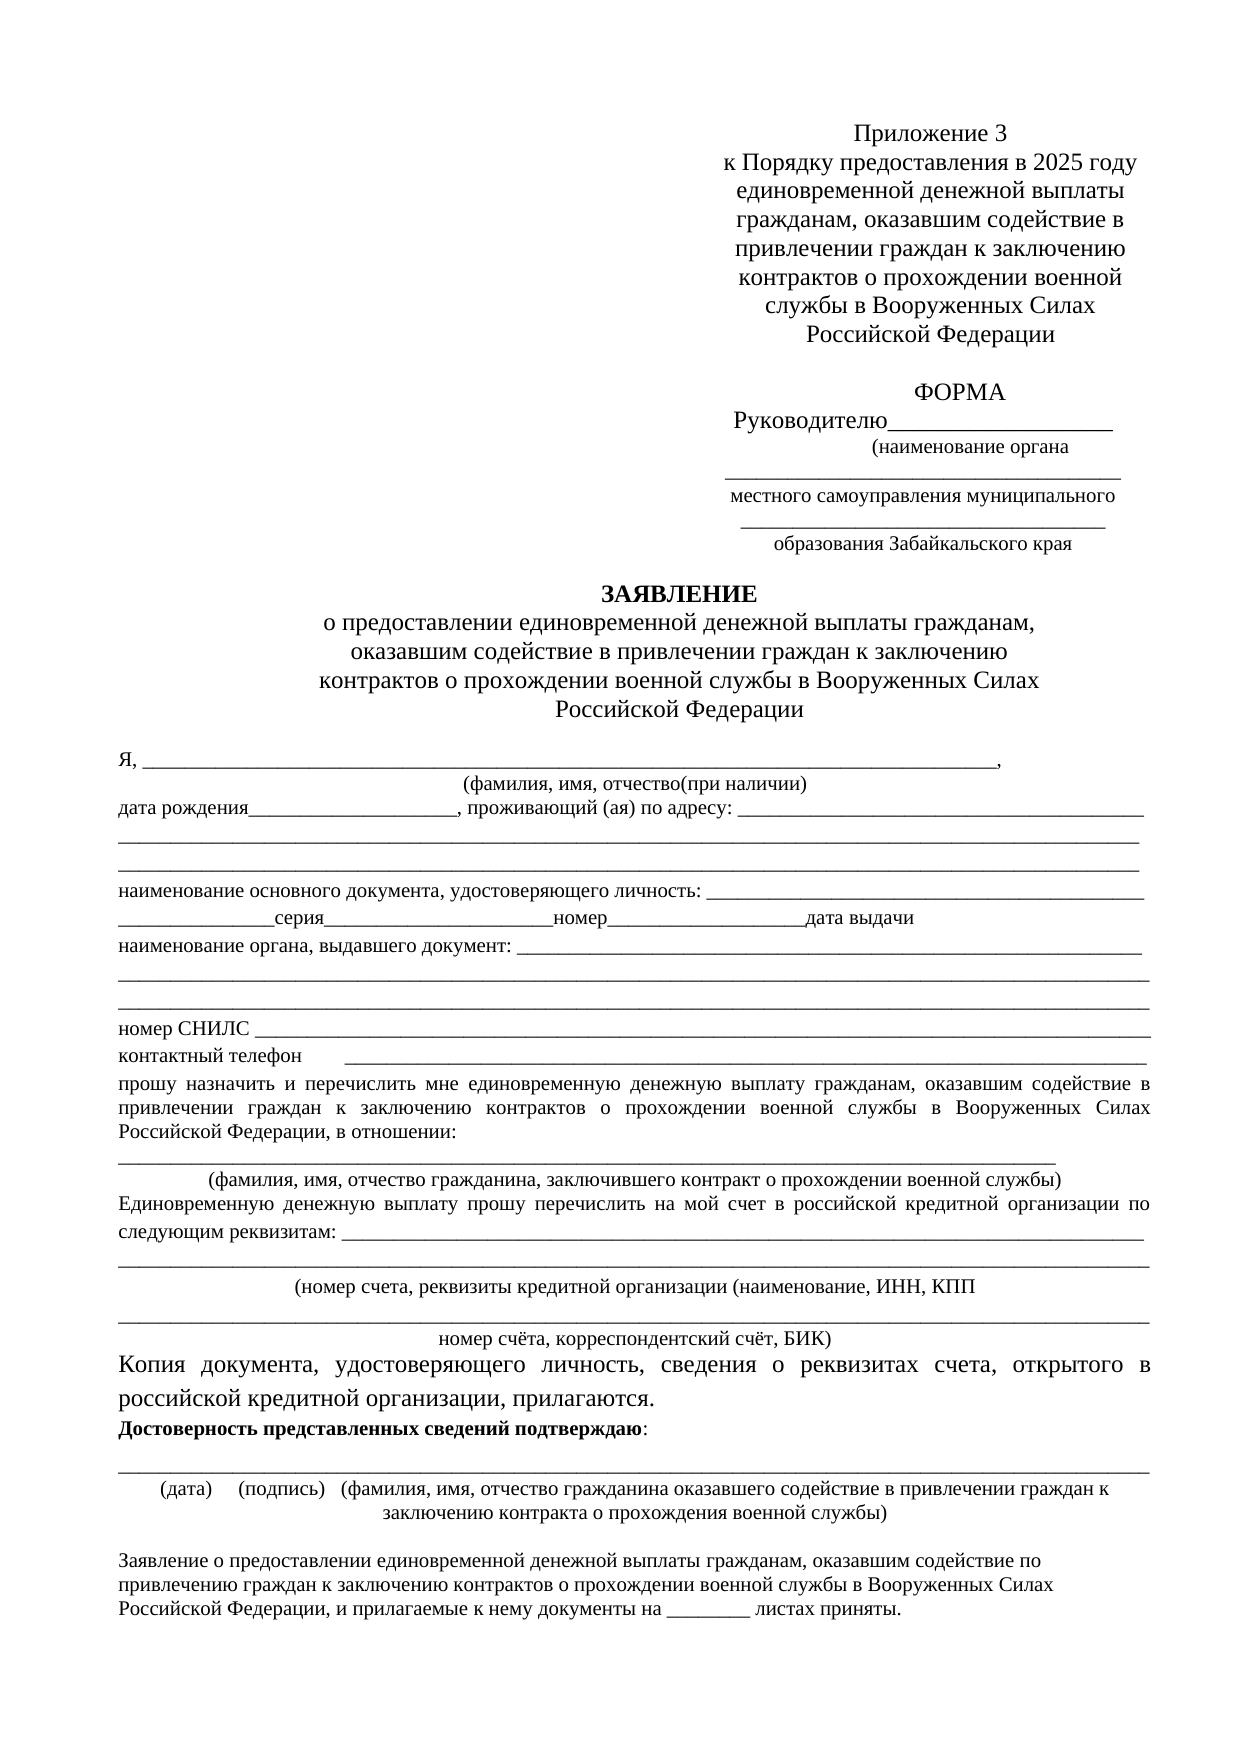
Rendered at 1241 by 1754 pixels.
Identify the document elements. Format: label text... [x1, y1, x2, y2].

text Единовременную денежную выплату прошу перечислить на мой счет в российской кредитной организации по следующим реквизитам: _____________________________________________________________________________ [118, 1191, 1152, 1243]
text (фамилия, имя, отчество(при наличии) [118, 771, 1152, 795]
text ФОРМА [768, 377, 1152, 406]
text ___________________________________________________________________________________________________ [118, 988, 1152, 1012]
text (номер счета, реквизиты кредитной организации (наименование, ИНН, КПП [118, 1274, 1152, 1298]
text (дата) (подпись) (фамилия, имя, отчество гражданина оказавшего содействие в привлечении граждан к заключению контракта о прохождения военной службы) [118, 1476, 1152, 1524]
text местного самоуправления муниципального ___________________________________ образования Забайкальского края [694, 482, 1152, 555]
text Копия документа, удостоверяющего личность, сведения о реквизитах счета, открытого в российской кредитной организации, прилагаются. [118, 1349, 1152, 1411]
text __________________________________________________________________________________________________ [118, 850, 1152, 874]
text ЗАЯВЛЕНИЕ [207, 579, 1152, 607]
text Руководителю__________________ [694, 406, 1152, 434]
text дата рождения____________________, проживающий (ая) по адресу: _______________________________________ [118, 795, 1152, 819]
text прошу назначить и перечислить мне единовременную денежную выплату гражданам, оказавшим содействие в привлечении граждан к заключению контрактов о прохождении военной службы в Вооруженных Силах Российской Федерации, в отношении: [118, 1071, 1152, 1143]
text ___________________________________________________________________________________________________ [118, 960, 1152, 984]
text (наименование органа ______________________________________ [694, 434, 1152, 482]
text __________________________________________________________________________________________________ [118, 822, 1152, 846]
text Российской Федерации [207, 694, 1152, 722]
text наименование органа, выдавшего документ: ____________________________________________________________ [118, 933, 1152, 957]
text Приложение 3 [709, 118, 1152, 147]
text контактный телефон _____________________________________________________________________________ [118, 1043, 1152, 1067]
text Достоверность представленных сведений подтверждаю: [118, 1416, 1152, 1440]
text оказавшим содействие в привлечении граждан к заключению [207, 636, 1152, 665]
text ___________________________________________________________________________________________________ [118, 1246, 1152, 1270]
text наименование основного документа, удостоверяющего личность: __________________________________________ [118, 877, 1152, 902]
text (фамилия, имя, отчество гражданина, заключившего контракт о прохождении военной службы) [118, 1167, 1152, 1191]
text Я, __________________________________________________________________________________, [118, 747, 1152, 771]
text к Порядку предоставления в 2025 году единовременной денежной выплаты гражданам, оказавшим содействие в привлечении граждан к заключению контрактов о прохождении военной службы в Вооруженных Силах Российской Федерации [709, 147, 1152, 348]
text номер счёта, корреспондентский счёт, БИК) [118, 1326, 1152, 1349]
text номер СНИЛС ______________________________________________________________________________________ [118, 1016, 1152, 1039]
text ___________________________________________________________________________________________________ [118, 1301, 1152, 1326]
text ___________________________________________________________________________________________________ [118, 1452, 1152, 1476]
text _______________серия______________________номер___________________дата выдачи [118, 905, 1152, 929]
text __________________________________________________________________________________________ [118, 1143, 1152, 1167]
text контрактов о прохождении военной службы в Вооруженных Силах [207, 665, 1152, 694]
text Заявление о предоставлении единовременной денежной выплаты гражданам, оказавшим содействие по привлечению граждан к заключению контрактов о прохождении военной службы в Вооруженных Силах Российской Федерации, и прилагаемые к нему документы на ________ листах приняты. [118, 1548, 1152, 1620]
text о предоставлении единовременной денежной выплаты гражданам, [207, 607, 1152, 636]
